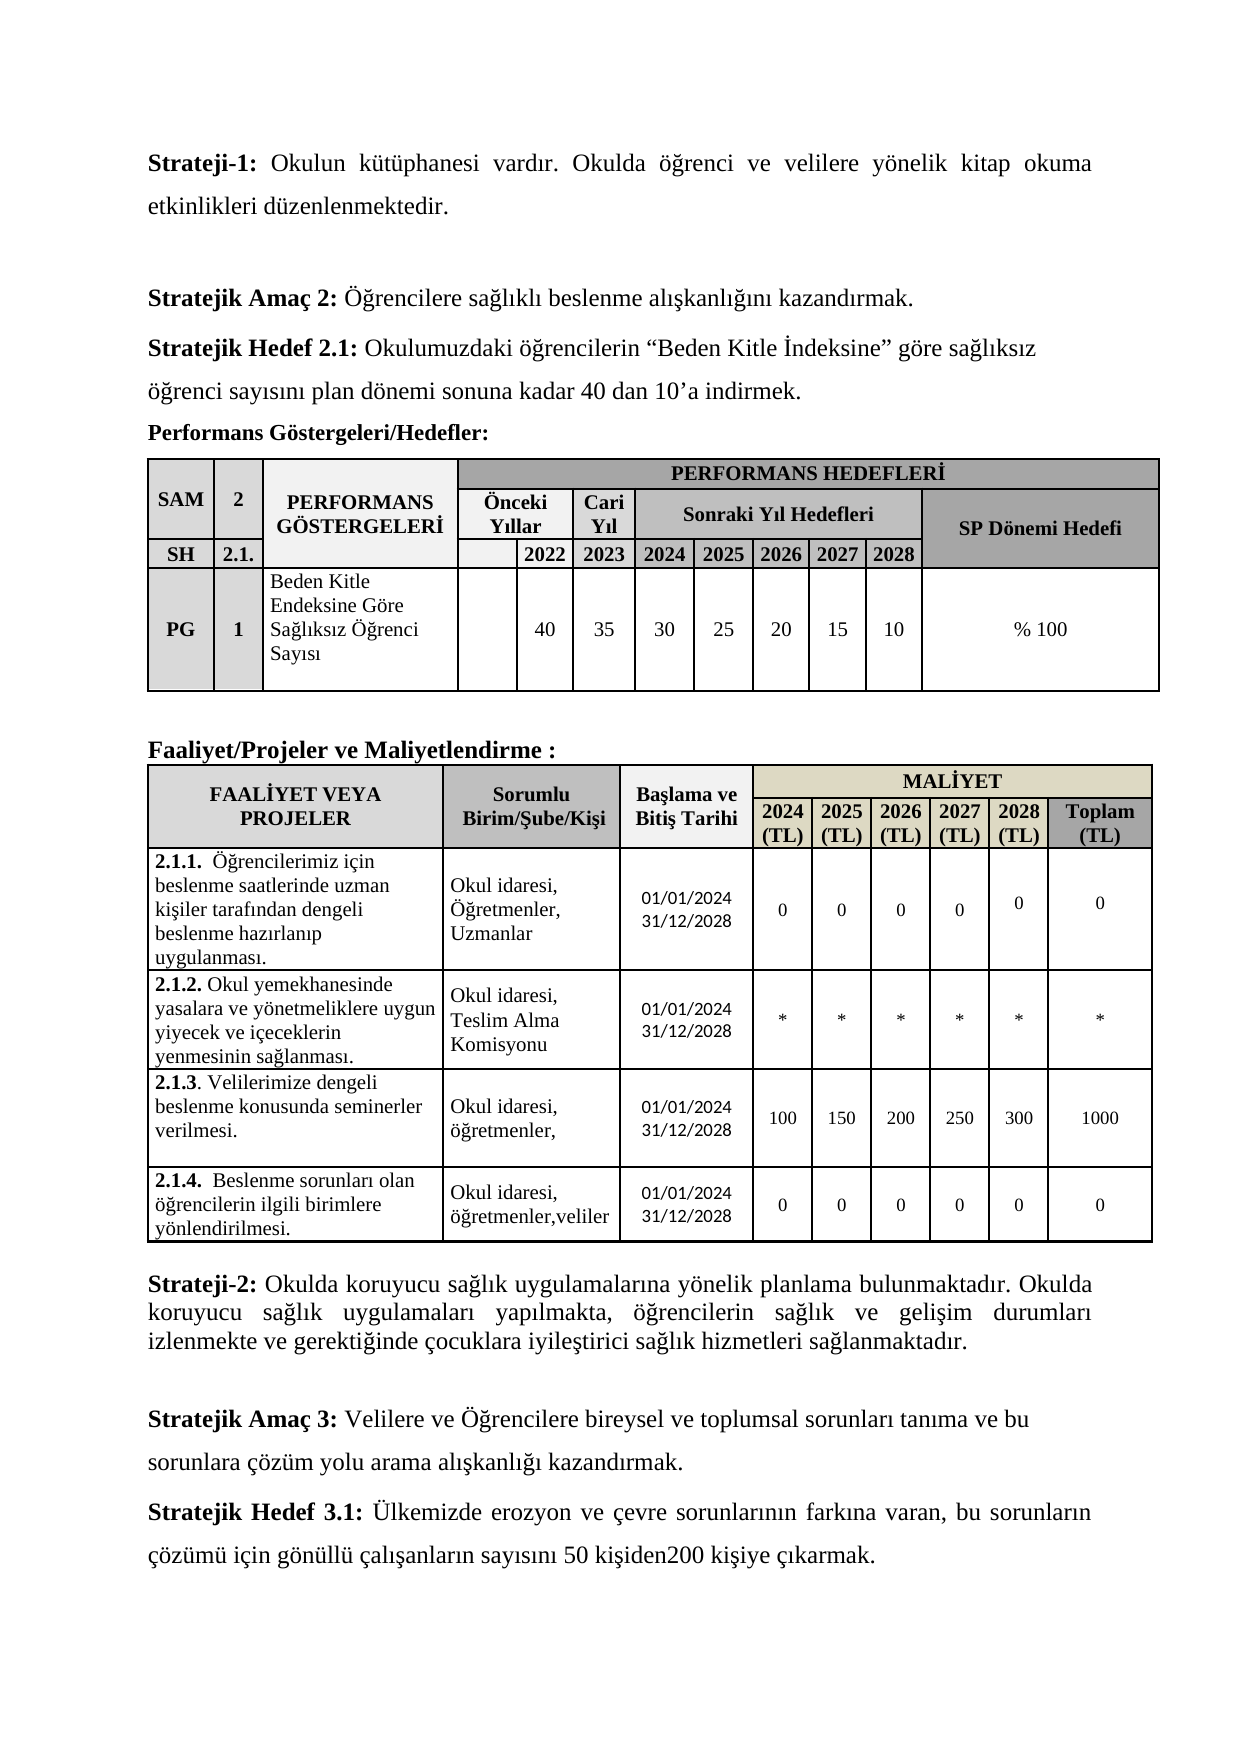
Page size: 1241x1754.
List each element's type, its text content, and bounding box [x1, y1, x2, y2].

table_cell 300 [990, 1070, 1047, 1166]
table_cell 0 [990, 849, 1047, 969]
table_cell 01/01/2024 31/12/2028 [621, 1070, 752, 1166]
table_cell Okul idaresi, Teslim Alma Komisyonu [444, 971, 619, 1068]
table_cell 2027 [810, 540, 865, 567]
table_cell 2025 [695, 540, 752, 567]
table_cell Sonraki Yıl Hedefleri [636, 490, 921, 538]
table_cell 0 [872, 1168, 929, 1240]
table_cell 1000 [1049, 1070, 1151, 1166]
table_cell 20 [754, 569, 808, 689]
table_cell 25 [695, 569, 752, 689]
table_cell 0 [931, 849, 988, 969]
subtitle Stratejik Amaç 3: Velilere ve Öğrencilere bireysel ve toplumsal sorunları tanıma ve bu sorunlara çözüm yolu arama alışkanlığı kazandırmak. [148, 1404, 1093, 1476]
table_cell 2.1.4. Beslenme sorunları olan öğrencilerin ilgili birimlere yönlendirilmesi. [149, 1168, 442, 1240]
table_cell 2.1. [215, 540, 262, 567]
table_cell 0 [813, 849, 870, 969]
table_cell [459, 569, 516, 689]
table_cell 1 [215, 569, 262, 689]
table_cell Okul idaresi, Öğretmenler, Uzmanlar [444, 849, 619, 969]
table_cell 01/01/2024 31/12/2028 [621, 849, 752, 969]
table_cell 10 [867, 569, 921, 689]
table_header PERFORMANS HEDEFLERİ [459, 460, 1158, 488]
table_cell * [813, 971, 870, 1068]
table_header SAM [149, 460, 213, 538]
table_cell 2.1.1. Öğrencilerimiz için beslenme saatlerinde uzman kişiler tarafından dengeli beslenme hazırlanıp uygulanması. [149, 849, 442, 969]
table_cell Okul idaresi, öğretmenler, [444, 1070, 619, 1166]
table_cell 2024 [636, 540, 693, 567]
table_cell 2028 [867, 540, 921, 567]
table_cell 40 [518, 569, 572, 689]
table_cell Cari Yıl [574, 490, 634, 538]
text Strateji-1: Okulun kütüphanesi vardır. Okulda öğrenci ve velilere yönelik kitap okuma etkinlikleri düzenlenmektedir. [148, 148, 1093, 219]
text Stratejik Hedef 3.1: Ülkemizde erozyon ve çevre sorunlarının farkına varan, bu sorunların çözümü için gönüllü çalışanların sayısını 50 kişiden200 kişiye çıkarmak. [148, 1497, 1093, 1569]
table_cell Beden Kitle Endeksine Göre Sağlıksız Öğrenci Sayısı [264, 569, 457, 689]
table_header Başlama ve Bitiş Tarihi [621, 766, 752, 847]
table_cell 15 [810, 569, 865, 689]
table_cell 2.1.2. Okul yemekhanesinde yasalara ve yönetmeliklere uygun yiyecek ve içeceklerin yenmesinin sağlanması. [149, 971, 442, 1068]
table_cell 0 [754, 1168, 811, 1240]
table_cell 2.1.3. Velilerimize dengeli beslenme konusunda seminerler verilmesi. [149, 1070, 442, 1166]
table_cell 2026 (TL) [872, 799, 929, 847]
table_cell 250 [931, 1070, 988, 1166]
table_cell Okul idaresi, öğretmenler,veliler [444, 1168, 619, 1240]
table_cell 2026 [754, 540, 808, 567]
table_cell 0 [1049, 849, 1151, 969]
table_cell 2027 (TL) [931, 799, 988, 847]
table_header Sorumlu Birim/Şube/Kişi [444, 766, 619, 847]
table_cell 2023 [574, 540, 634, 567]
table_cell * [754, 971, 811, 1068]
table_cell 2024 (TL) [754, 799, 811, 847]
table_cell 0 [872, 849, 929, 969]
table_cell 30 [636, 569, 693, 689]
table_cell 2022 [518, 540, 572, 567]
table_cell 150 [813, 1070, 870, 1166]
table_cell 0 [990, 1168, 1047, 1240]
table_cell 0 [813, 1168, 870, 1240]
table_cell 0 [754, 849, 811, 969]
text Stratejik Hedef 2.1: Okulumuzdaki öğrencilerin “Beden Kitle İndeksine” göre sağlıksız öğrenci sayısını plan dönemi sonuna kadar 40 dan 10’a indirmek. [148, 333, 1093, 404]
table_header FAALİYET VEYA PROJELER [149, 766, 442, 847]
table_header MALİYET [754, 766, 1151, 797]
text Strateji-2: Okulda koruyucu sağlık uygulamalarına yönelik planlama bulunmaktadır. Okulda koruyucu sağlık uygulamaları yapılmakta, öğrencilerin sağlık ve gelişim durumları izlenmekte ve gerektiğinde çocuklara iyileştirici sağlık hizmetleri sağlanmaktadır. [148, 1269, 1093, 1355]
table_cell Önceki Yıllar [459, 490, 572, 538]
table_cell 01/01/2024 31/12/2028 [621, 971, 752, 1068]
text Performans Göstergeleri/Hedefler: [148, 419, 1093, 445]
table_cell SH [149, 540, 213, 567]
table_cell * [872, 971, 929, 1068]
table_cell 35 [574, 569, 634, 689]
table_cell SP Dönemi Hedefi [923, 490, 1158, 567]
subtitle Stratejik Amaç 2: Öğrencilere sağlıklı beslenme alışkanlığını kazandırmak. [148, 283, 1093, 312]
table_cell 100 [754, 1070, 811, 1166]
table_cell PG [149, 569, 213, 689]
table_cell Toplam (TL) [1049, 799, 1151, 847]
table_cell * [990, 971, 1047, 1068]
table_cell % 100 [923, 569, 1158, 689]
table_cell * [1049, 971, 1151, 1068]
table_header PERFORMANS GÖSTERGELERİ [264, 460, 457, 567]
table_header 2 [215, 460, 262, 538]
table_cell 200 [872, 1070, 929, 1166]
table_cell [459, 540, 516, 567]
table_cell 0 [931, 1168, 988, 1240]
table_cell 01/01/2024 31/12/2028 [621, 1168, 752, 1240]
text Faaliyet/Projeler ve Maliyetlendirme : [148, 735, 1093, 763]
table_cell * [931, 971, 988, 1068]
table_cell 2025 (TL) [813, 799, 870, 847]
table_cell 0 [1049, 1168, 1151, 1240]
table_cell 2028 (TL) [990, 799, 1047, 847]
